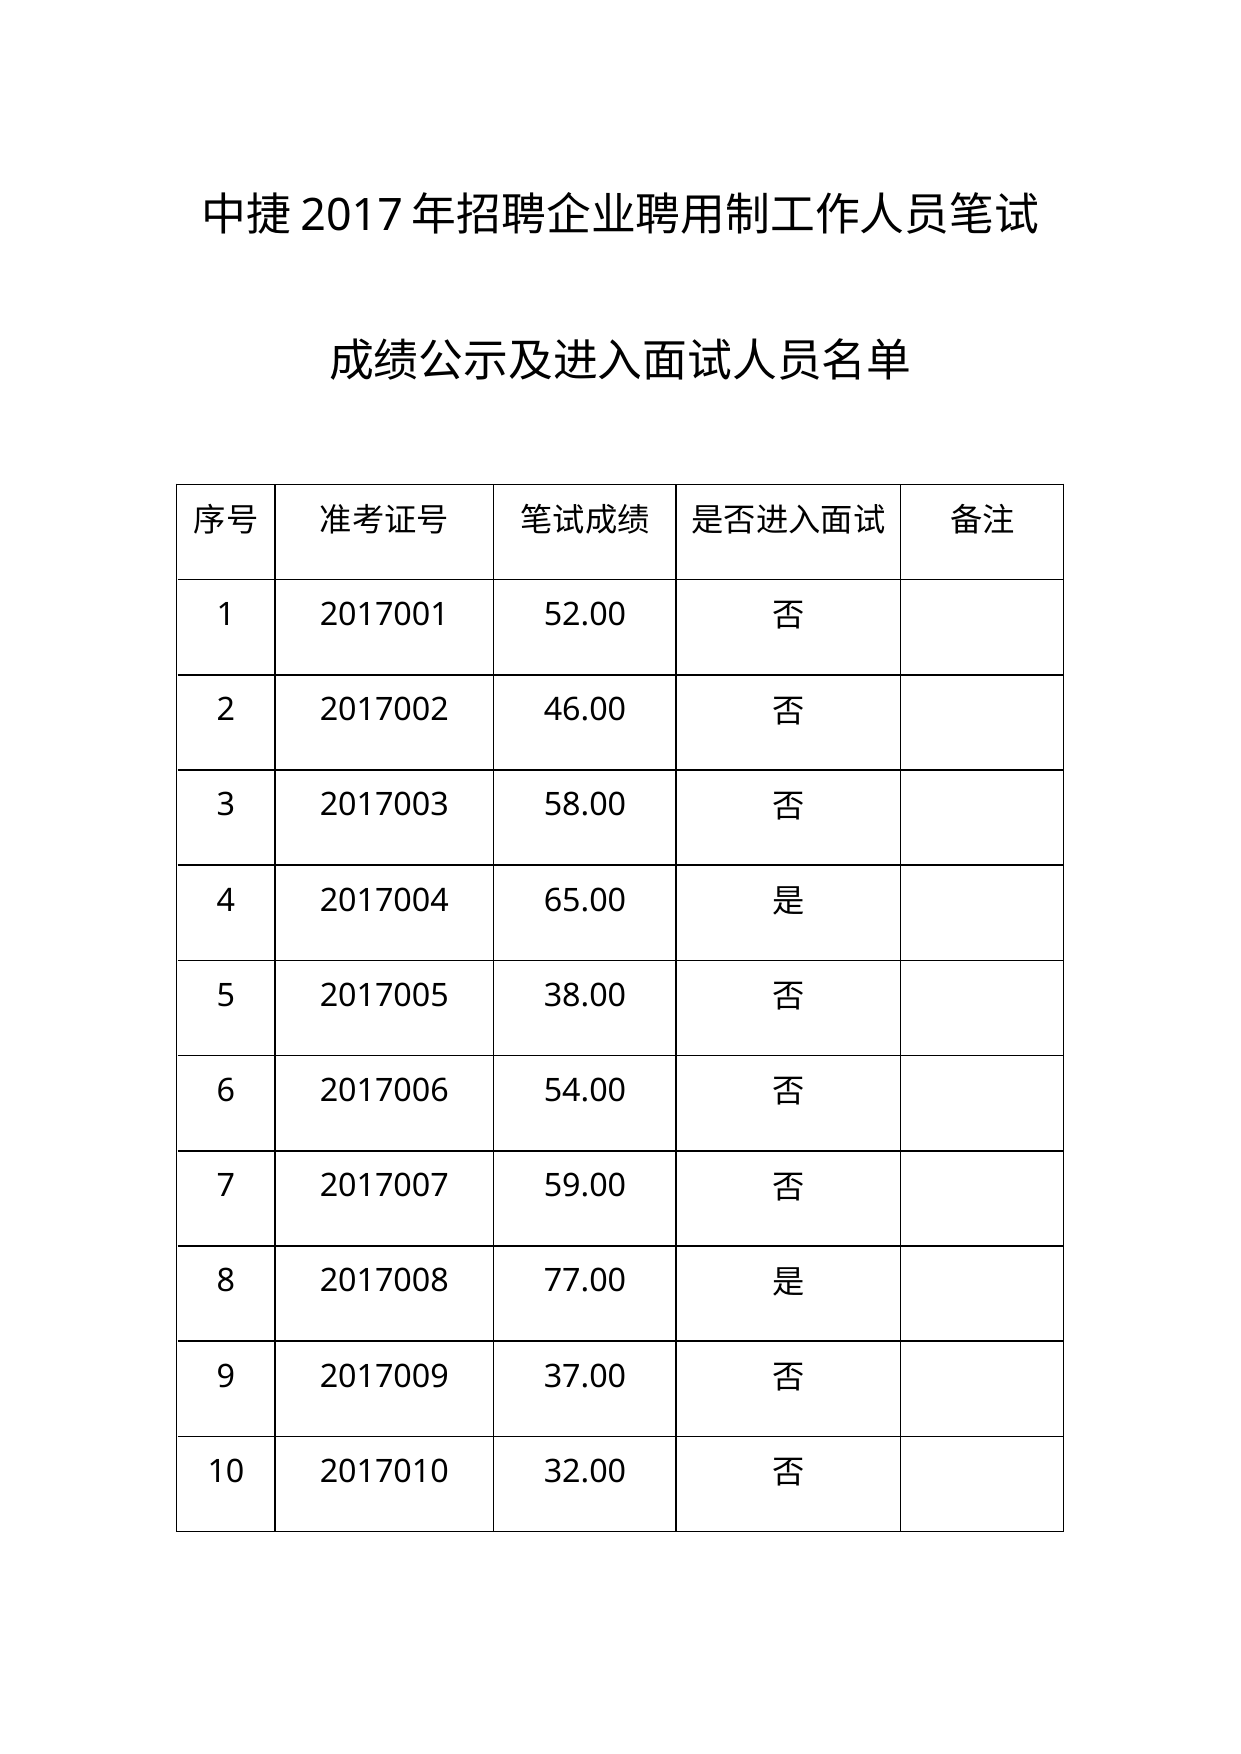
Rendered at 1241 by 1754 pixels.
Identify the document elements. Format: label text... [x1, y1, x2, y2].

table_cell 77.00 [494, 1247, 675, 1340]
table_cell 2017002 [276, 676, 493, 769]
table_cell 65.00 [494, 866, 675, 959]
table_cell 10 [177, 1437, 274, 1531]
table_cell 38.00 [494, 961, 675, 1055]
table_cell 2 [177, 675, 274, 769]
table_cell [901, 961, 1063, 1055]
table_cell 否 [677, 961, 900, 1055]
table_cell 2017009 [276, 1342, 493, 1436]
table_cell 2017005 [276, 961, 493, 1055]
table_cell 59.00 [494, 1152, 675, 1245]
table_cell [901, 580, 1063, 674]
table_cell 9 [177, 1341, 274, 1436]
table_header 笔试成绩 [494, 485, 675, 579]
table_cell 4 [177, 865, 274, 959]
table_header 准考证号 [276, 485, 493, 579]
table_header 是否进入面试 [677, 485, 900, 579]
table_cell 2017008 [276, 1247, 493, 1340]
table_cell 否 [677, 1437, 900, 1531]
table_header 备注 [901, 485, 1063, 579]
table_cell 37.00 [494, 1342, 675, 1436]
table_cell [901, 1152, 1063, 1245]
table_cell 7 [177, 1151, 274, 1245]
table_cell 否 [677, 1342, 900, 1436]
table_cell [901, 1056, 1063, 1150]
table_cell 46.00 [494, 676, 675, 769]
table_cell [901, 1247, 1063, 1340]
table_cell 2017006 [276, 1056, 493, 1150]
table_cell 32.00 [494, 1437, 675, 1531]
table_cell [901, 1342, 1063, 1436]
table_cell [901, 676, 1063, 769]
table_cell 2017004 [276, 866, 493, 959]
table_cell 是 [677, 1247, 900, 1340]
text 中捷2017年招聘企业聘用制工作人员笔试成绩公示及进入面试人员名单 [187, 162, 1053, 389]
table_cell 2017001 [276, 580, 493, 674]
table_cell [901, 1437, 1063, 1531]
table_cell 否 [677, 676, 900, 769]
table_cell 2017007 [276, 1152, 493, 1245]
table_cell 1 [177, 580, 274, 674]
table_cell 2017003 [276, 771, 493, 864]
table_cell 否 [677, 1152, 900, 1245]
table_cell 8 [177, 1246, 274, 1340]
table_cell [901, 866, 1063, 959]
table_cell 否 [677, 580, 900, 674]
table_cell 2017010 [276, 1437, 493, 1531]
table_header 序号 [177, 485, 274, 579]
table_cell 52.00 [494, 580, 675, 674]
table_cell 否 [677, 1056, 900, 1150]
table_cell 5 [177, 961, 274, 1055]
table_cell 3 [177, 770, 274, 864]
table_cell 否 [677, 771, 900, 864]
table_cell [901, 771, 1063, 864]
table_cell 58.00 [494, 771, 675, 864]
table_cell 54.00 [494, 1056, 675, 1150]
table_cell 6 [177, 1056, 274, 1150]
table_cell 是 [677, 866, 900, 959]
